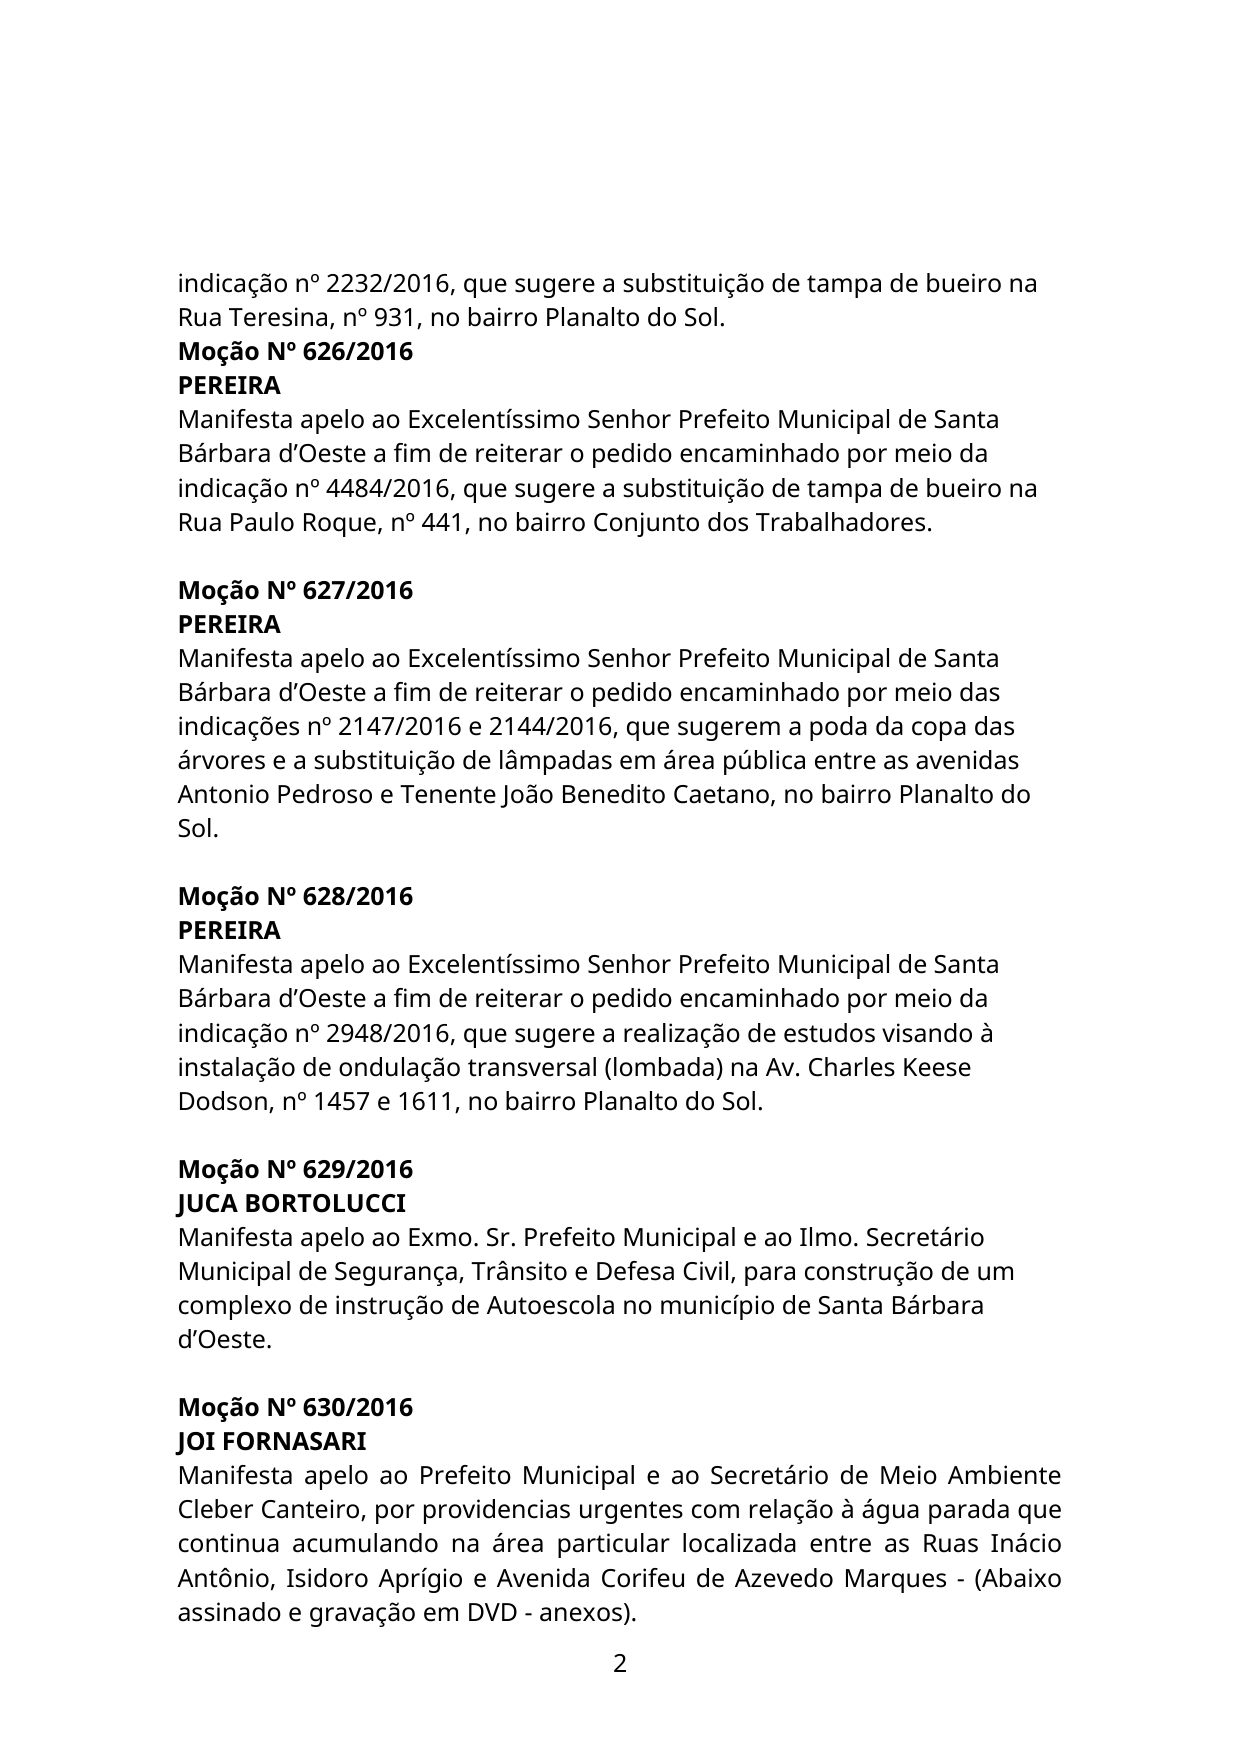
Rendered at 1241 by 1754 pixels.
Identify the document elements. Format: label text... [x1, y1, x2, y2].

text Moção Nº 626/2016 [177, 334, 1063, 368]
text Moção Nº 627/2016 [177, 572, 1063, 606]
text Moção Nº 628/2016 [177, 879, 1063, 913]
text Moção Nº 630/2016 [177, 1390, 1063, 1424]
text Manifesta apelo ao Excelentíssimo Senhor Prefeito Municipal de Santa Bárbara d’Oeste a fim de reiterar o pedido encaminhado por meio da indicação nº 4484/2016, que sugere a substituição de tampa de bueiro na Rua Paulo Roque, nº 441, no bairro Conjunto dos Trabalhadores. [177, 402, 1063, 538]
text Manifesta apelo ao Exmo. Sr. Prefeito Municipal e ao Ilmo. Secretário Municipal de Segurança, Trânsito e Defesa Civil, para construção de um complexo de instrução de Autoescola no município de Santa Bárbara d’Oeste. [177, 1219, 1063, 1356]
text Moção Nº 629/2016 [177, 1151, 1063, 1186]
text PEREIRA [177, 913, 1063, 947]
text Manifesta apelo ao Excelentíssimo Senhor Prefeito Municipal de Santa Bárbara d’Oeste a fim de reiterar o pedido encaminhado por meio da indicação nº 2948/2016, que sugere a realização de estudos visando à instalação de ondulação transversal (lombada) na Av. Charles Keese Dodson, nº 1457 e 1611, no bairro Planalto do Sol. [177, 947, 1063, 1117]
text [177, 266, 1063, 334]
text JUCA BORTOLUCCI [177, 1186, 1063, 1219]
text PEREIRA [177, 606, 1063, 641]
text Manifesta apelo ao Excelentíssimo Senhor Prefeito Municipal de Santa Bárbara d’Oeste a fim de reiterar o pedido encaminhado por meio das indicações nº 2147/2016 e 2144/2016, que sugerem a poda da copa das árvores e a substituição de lâmpadas em área pública entre as avenidas Antonio Pedroso e Tenente João Benedito Caetano, no bairro Planalto do Sol. [177, 641, 1063, 845]
text JOI FORNASARI [177, 1424, 1063, 1458]
text PEREIRA [177, 368, 1063, 402]
text Manifesta apelo ao Prefeito Municipal e ao Secretário de Meio Ambiente Cleber Canteiro, por providencias urgentes com relação à água parada que continua acumulando na área particular localizada entre as Ruas Inácio Antônio, Isidoro Aprígio e Avenida Corifeu de Azevedo Marques - (Abaixo assinado e gravação em DVD - anexos). [177, 1458, 1063, 1628]
